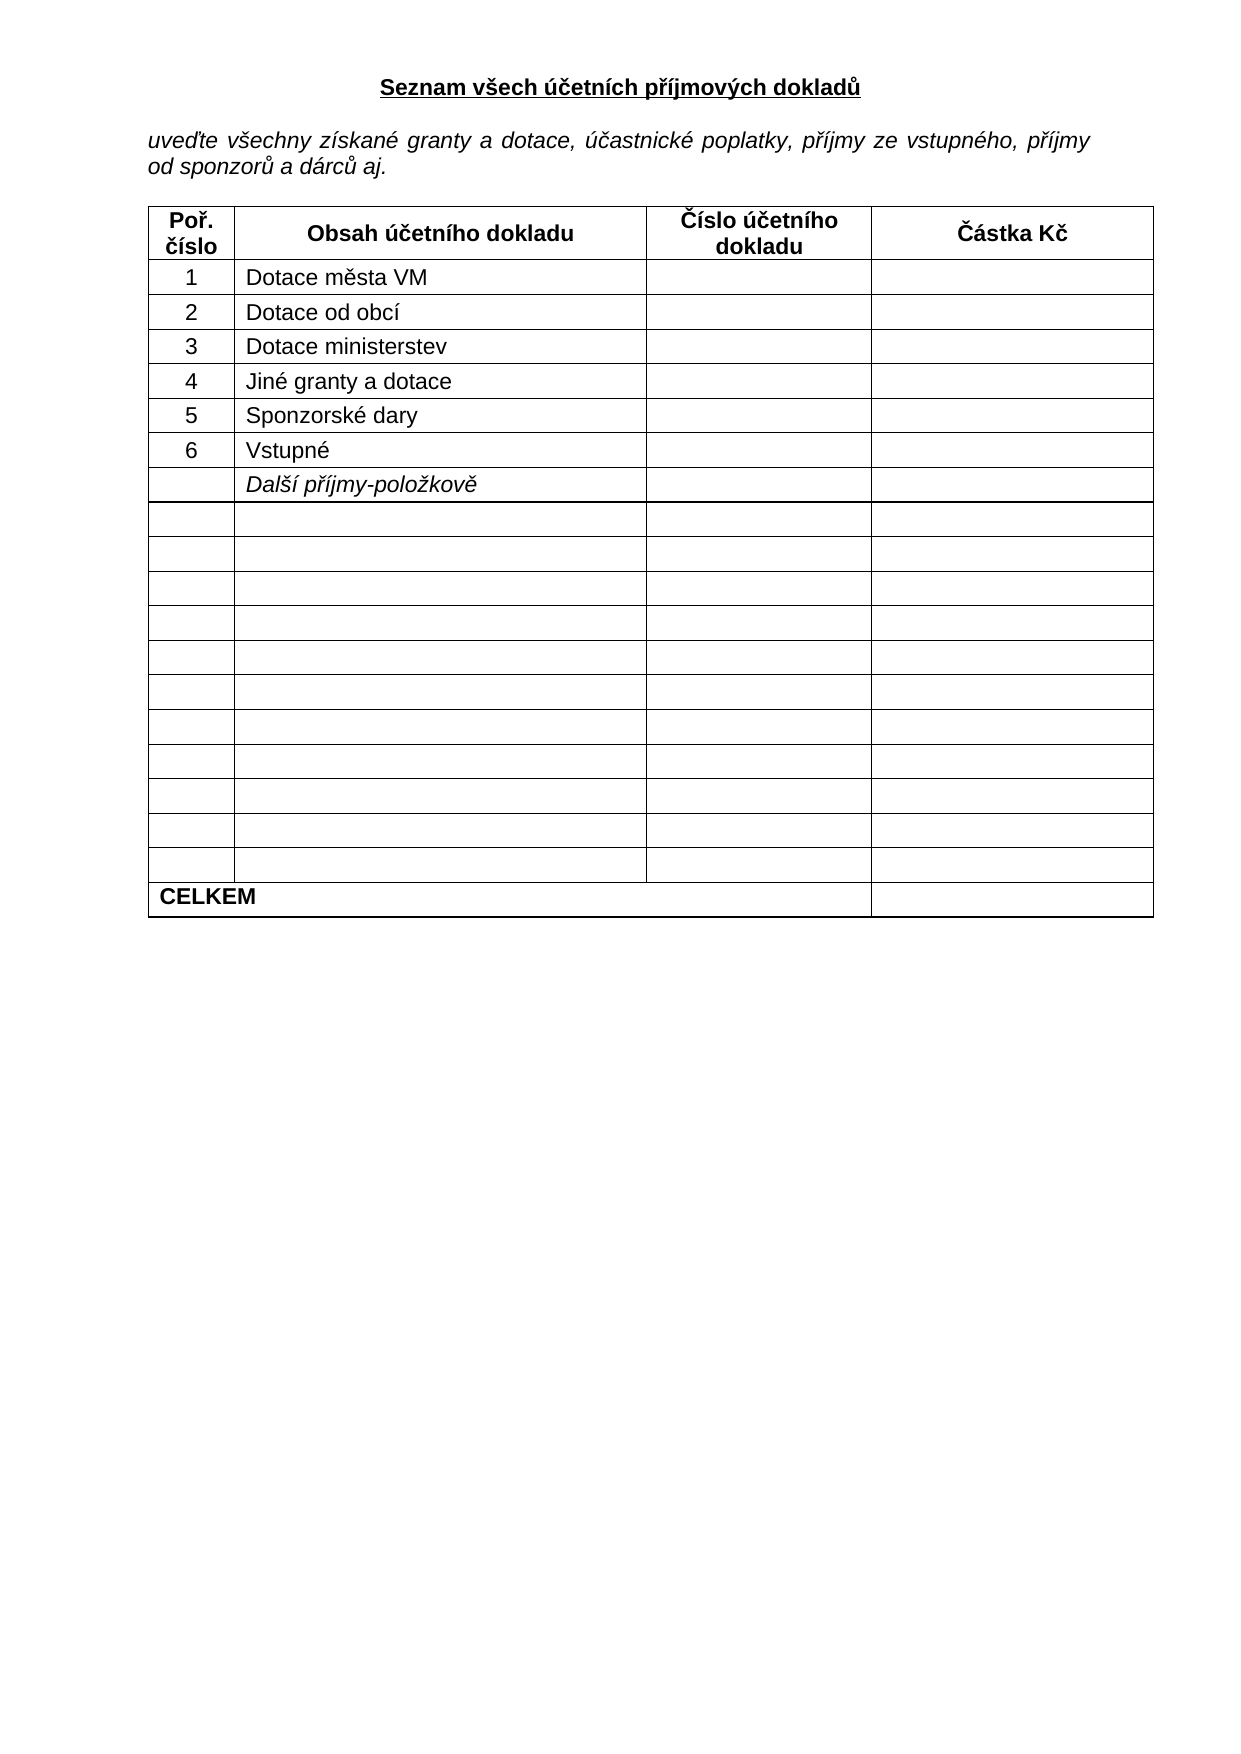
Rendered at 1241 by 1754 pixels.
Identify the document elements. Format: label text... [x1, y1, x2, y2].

table_cell [149, 641, 234, 674]
table_cell [149, 675, 234, 709]
table_cell [647, 779, 871, 813]
table_cell [149, 814, 234, 847]
table_cell 5 [149, 399, 234, 432]
table_cell [647, 572, 871, 605]
table_cell Vstupné [235, 433, 646, 467]
table_cell [149, 537, 234, 571]
table_cell [872, 330, 1153, 363]
table_cell 4 [149, 364, 234, 398]
table_cell [647, 260, 871, 294]
table_cell [872, 399, 1153, 432]
table_cell [647, 814, 871, 847]
table_cell [235, 503, 646, 536]
table_cell 3 [149, 330, 234, 363]
text Seznam všech účetních příjmových dokladů [148, 74, 1093, 100]
table_cell [647, 364, 871, 398]
table_cell [872, 710, 1153, 743]
table_cell CELKEM [149, 883, 871, 916]
table_header Číslo účetního dokladu [647, 207, 871, 259]
table_cell [872, 606, 1153, 640]
table_cell Sponzorské dary [235, 399, 646, 432]
table_cell [647, 399, 871, 432]
table_cell [872, 503, 1153, 536]
table_cell [647, 710, 871, 743]
table_cell [647, 745, 871, 778]
table_cell [235, 606, 646, 640]
table_cell [872, 295, 1153, 328]
table_cell [149, 468, 234, 501]
table_cell 2 [149, 295, 234, 328]
table_header Poř. číslo [149, 207, 234, 259]
table_cell [872, 814, 1153, 847]
table_cell [872, 364, 1153, 398]
table_header Obsah účetního dokladu [235, 207, 646, 259]
table_cell [647, 675, 871, 709]
table_header Částka Kč [872, 207, 1153, 259]
table_cell [872, 641, 1153, 674]
table_cell [235, 848, 646, 882]
table_cell [235, 779, 646, 813]
table_cell [235, 641, 646, 674]
table_cell [647, 606, 871, 640]
table_cell [149, 745, 234, 778]
table_cell [149, 779, 234, 813]
table_cell [235, 572, 646, 605]
table_cell [647, 468, 871, 501]
table_cell [872, 468, 1153, 501]
table_cell [235, 710, 646, 743]
table_cell [235, 814, 646, 847]
table_cell [872, 883, 1153, 916]
table_cell [149, 848, 234, 882]
table_cell [647, 848, 871, 882]
table_cell [647, 433, 871, 467]
table_cell Jiné granty a dotace [235, 364, 646, 398]
table_cell [872, 537, 1153, 571]
table_cell [647, 330, 871, 363]
table_cell [872, 745, 1153, 778]
table_cell [235, 537, 646, 571]
table_cell [149, 710, 234, 743]
table_cell [872, 433, 1153, 467]
table_cell [235, 675, 646, 709]
table_cell [872, 260, 1153, 294]
table_cell [872, 779, 1153, 813]
table_cell Dotace od obcí [235, 295, 646, 328]
text uveďte všechny získané granty a dotace, účastnické poplatky, příjmy ze vstupného, příjmy od sponzorů a dárců aj. [148, 127, 1093, 179]
table_cell [149, 572, 234, 605]
table_cell [149, 606, 234, 640]
table_cell [149, 503, 234, 536]
table_cell Další příjmy-položkově [235, 468, 646, 501]
table_cell [872, 572, 1153, 605]
table_cell [872, 848, 1153, 882]
table_cell [235, 745, 646, 778]
table_cell [647, 537, 871, 571]
table_cell Dotace města VM [235, 260, 646, 294]
table_cell 6 [149, 433, 234, 467]
table_cell [647, 295, 871, 328]
table_cell [872, 675, 1153, 709]
table_cell [647, 503, 871, 536]
table_cell Dotace ministerstev [235, 330, 646, 363]
table_cell [647, 641, 871, 674]
table_cell 1 [149, 260, 234, 294]
